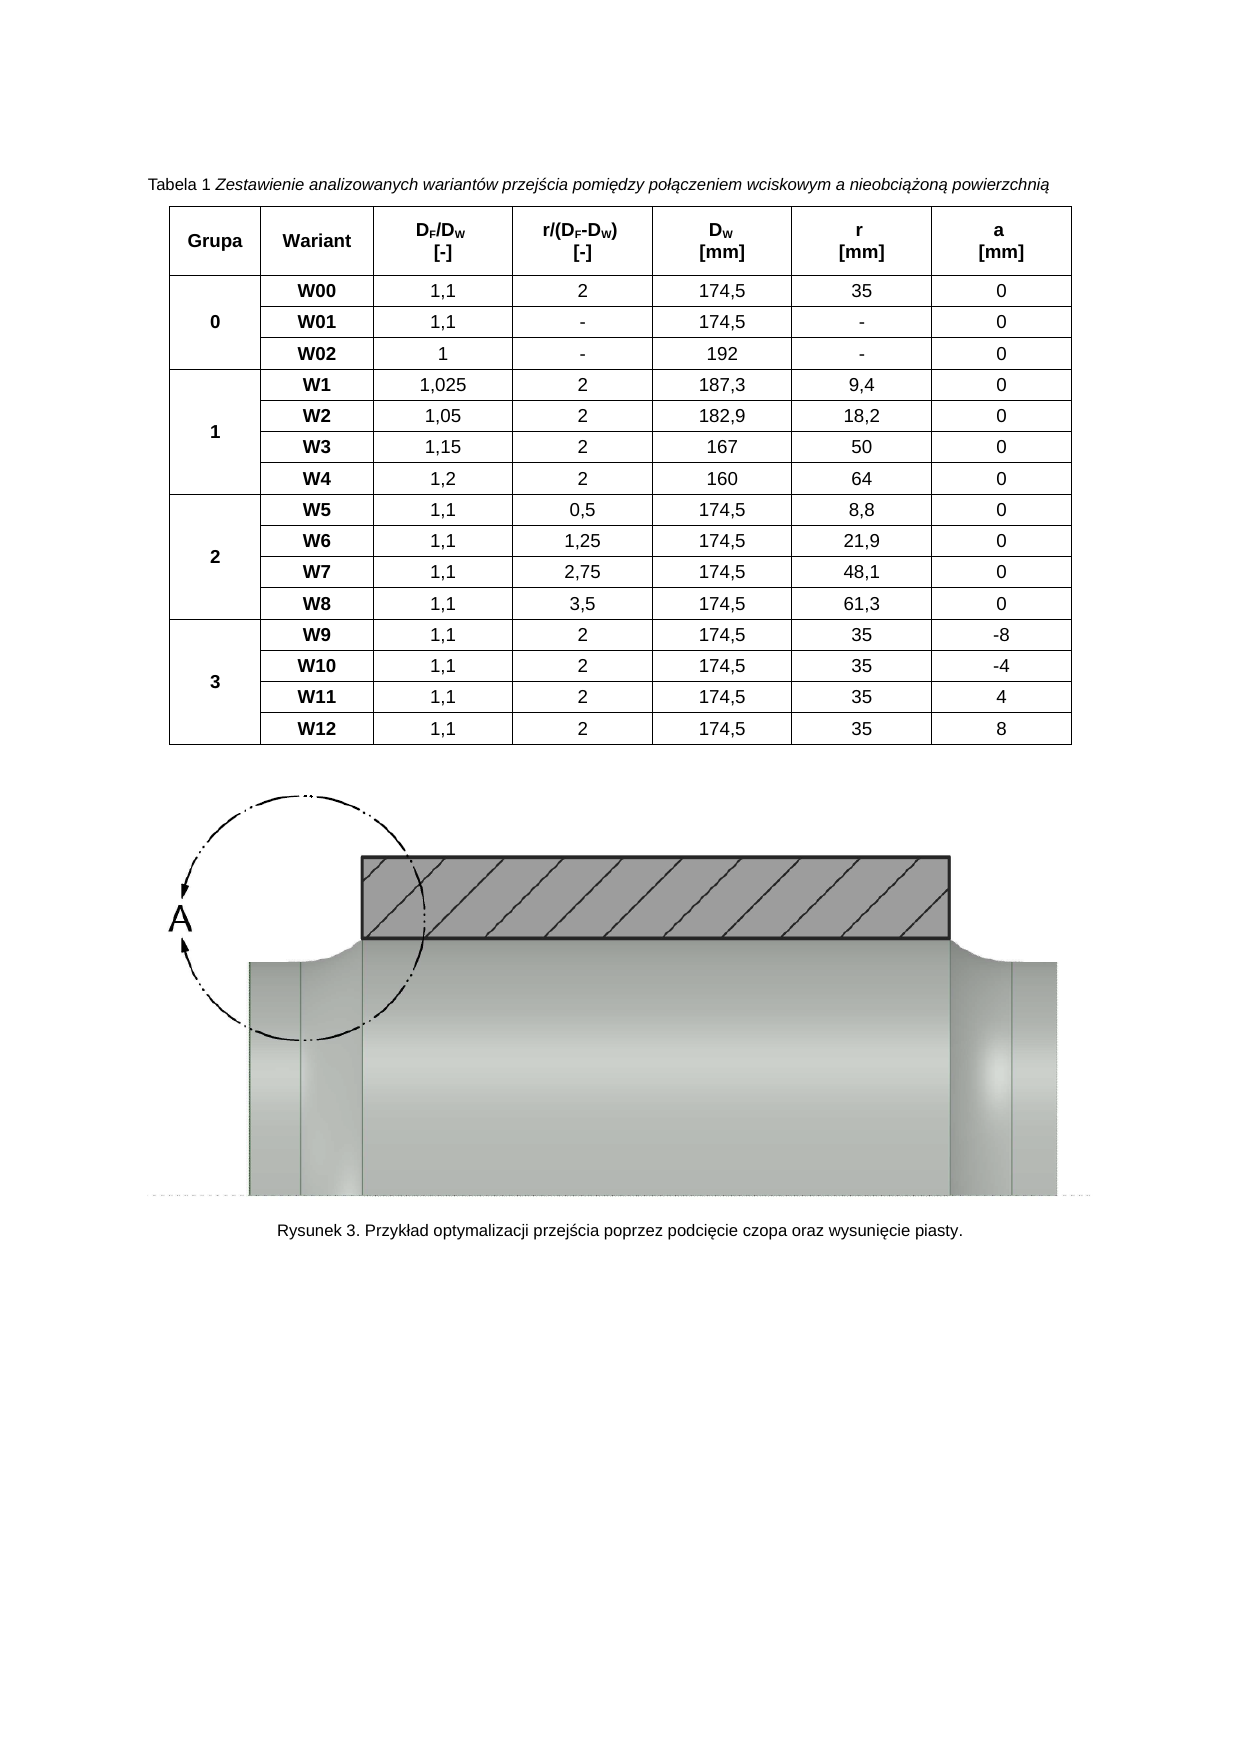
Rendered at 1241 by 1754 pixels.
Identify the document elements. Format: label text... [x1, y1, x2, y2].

table_cell W9 [261, 620, 373, 650]
table_cell 1,1 [374, 588, 512, 618]
table_cell 0 [932, 557, 1071, 587]
table_cell 174,5 [653, 682, 791, 712]
table_cell 8,8 [792, 495, 931, 525]
table_cell 1 [170, 370, 260, 493]
table_cell 1,025 [374, 370, 512, 400]
table_cell 174,5 [653, 651, 791, 681]
table_cell 160 [653, 463, 791, 493]
table_cell 174,5 [653, 495, 791, 525]
text Rysunek 3. Przykład optymalizacji przejścia poprzez podcięcie czopa oraz wysunięcie piasty. [148, 1220, 1093, 1240]
table_cell -4 [932, 651, 1071, 681]
table_cell - [792, 338, 931, 368]
table_cell 1,1 [374, 682, 512, 712]
table_cell 50 [792, 432, 931, 462]
table_cell 0 [932, 401, 1071, 431]
table_cell 18,2 [792, 401, 931, 431]
table_cell 8 [932, 713, 1071, 743]
table_cell W02 [261, 338, 373, 368]
table_cell 187,3 [653, 370, 791, 400]
table_cell 35 [792, 713, 931, 743]
table_cell 61,3 [792, 588, 931, 618]
table_cell -8 [932, 620, 1071, 650]
table_cell 0 [932, 370, 1071, 400]
table_cell W1 [261, 370, 373, 400]
table_cell 35 [792, 682, 931, 712]
table_cell 1,1 [374, 651, 512, 681]
table_cell 0 [932, 276, 1071, 306]
table_cell - [513, 307, 652, 337]
table_cell 1,25 [513, 526, 652, 556]
table_cell 2 [513, 651, 652, 681]
table_cell W5 [261, 495, 373, 525]
table_cell 2 [513, 620, 652, 650]
table_cell W10 [261, 651, 373, 681]
table_cell 174,5 [653, 557, 791, 587]
table_cell - [792, 307, 931, 337]
table_cell 1,1 [374, 526, 512, 556]
table_header DW [mm] [653, 207, 791, 275]
table_header a [mm] [932, 207, 1071, 275]
table_header Grupa [170, 207, 260, 275]
table_cell W6 [261, 526, 373, 556]
table_cell 48,1 [792, 557, 931, 587]
table_cell 0 [932, 588, 1071, 618]
table_cell 2 [513, 276, 652, 306]
table_cell 1,1 [374, 495, 512, 525]
table_cell 1,15 [374, 432, 512, 462]
table_cell 174,5 [653, 276, 791, 306]
table_cell 174,5 [653, 713, 791, 743]
table_cell 64 [792, 463, 931, 493]
table_cell 2 [513, 463, 652, 493]
table_cell 2 [513, 713, 652, 743]
table_cell 2 [513, 401, 652, 431]
table_cell 9,4 [792, 370, 931, 400]
table_cell 1 [374, 338, 512, 368]
table_cell W2 [261, 401, 373, 431]
table_cell 174,5 [653, 588, 791, 618]
table_cell W8 [261, 588, 373, 618]
table_cell 182,9 [653, 401, 791, 431]
table_cell W3 [261, 432, 373, 462]
table_cell 1,1 [374, 307, 512, 337]
table_cell 167 [653, 432, 791, 462]
table_cell 3,5 [513, 588, 652, 618]
table_cell W12 [261, 713, 373, 743]
table_header r/(DF-DW) [-] [513, 207, 652, 275]
table_cell 35 [792, 620, 931, 650]
table_cell 0,5 [513, 495, 652, 525]
table_cell 35 [792, 276, 931, 306]
table_cell 1,1 [374, 557, 512, 587]
table_cell 1,1 [374, 620, 512, 650]
table_cell 1,2 [374, 463, 512, 493]
table_header Wariant [261, 207, 373, 275]
table_cell 1,05 [374, 401, 512, 431]
picture [147, 769, 1093, 1220]
table_cell 2,75 [513, 557, 652, 587]
table_cell 2 [513, 432, 652, 462]
table_cell W00 [261, 276, 373, 306]
table_cell 3 [170, 620, 260, 743]
table_cell 1,1 [374, 713, 512, 743]
table_cell 0 [932, 526, 1071, 556]
table_cell 2 [513, 370, 652, 400]
table_cell 35 [792, 651, 931, 681]
table_cell 174,5 [653, 307, 791, 337]
table_cell 1,1 [374, 276, 512, 306]
table_cell 174,5 [653, 526, 791, 556]
table_cell 0 [932, 463, 1071, 493]
table_cell W4 [261, 463, 373, 493]
table_cell - [513, 338, 652, 368]
table_cell W01 [261, 307, 373, 337]
table_cell 2 [170, 495, 260, 618]
table_cell 0 [932, 495, 1071, 525]
table_cell W7 [261, 557, 373, 587]
text Tabela 1 Zestawienie analizowanych wariantów przejścia pomiędzy połączeniem wciskowym a nieobciążoną powierzchnią [148, 173, 1093, 193]
table_cell W11 [261, 682, 373, 712]
table_cell 0 [932, 307, 1071, 337]
table_cell 192 [653, 338, 791, 368]
table_header r [mm] [792, 207, 931, 275]
table_cell 0 [170, 276, 260, 368]
table_header DF/DW [-] [374, 207, 512, 275]
table_cell 4 [932, 682, 1071, 712]
table_cell 2 [513, 682, 652, 712]
table_cell 0 [932, 338, 1071, 368]
table_cell 21,9 [792, 526, 931, 556]
table_cell 0 [932, 432, 1071, 462]
table_cell 174,5 [653, 620, 791, 650]
